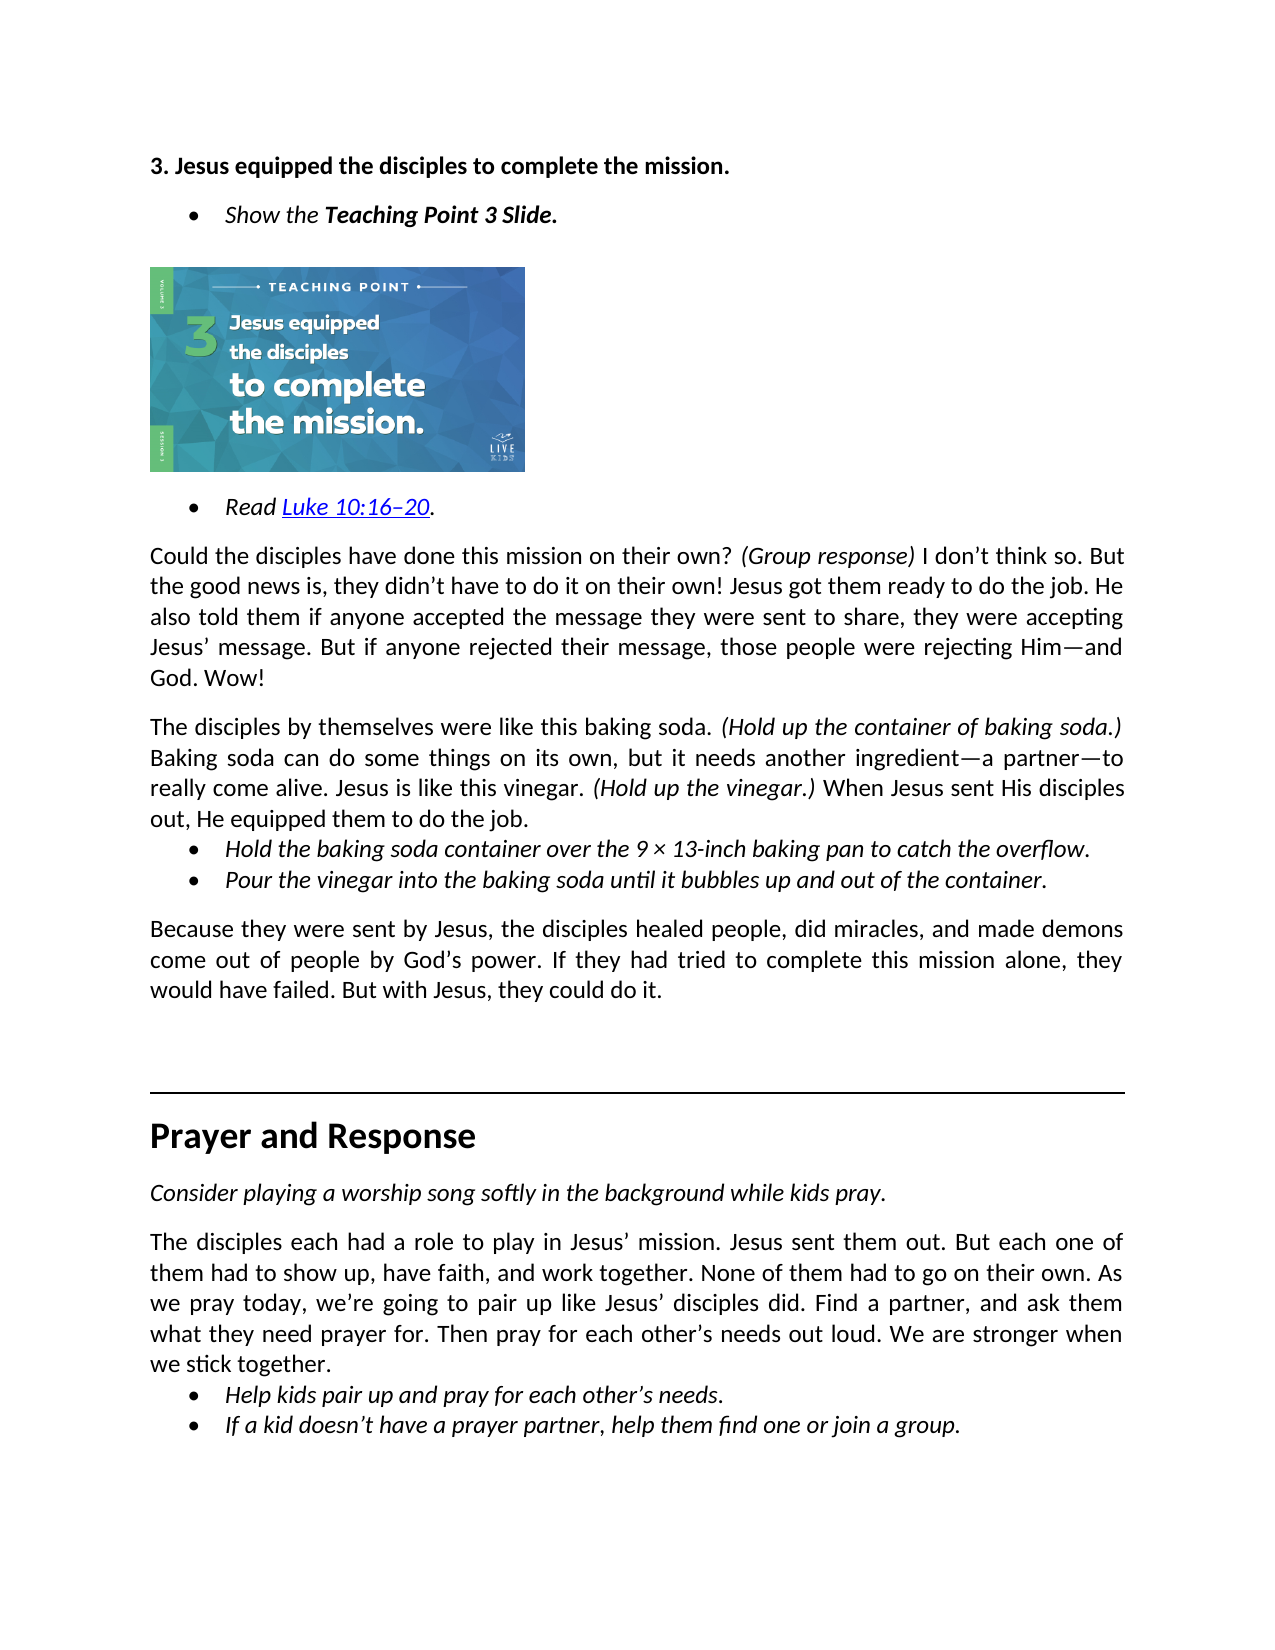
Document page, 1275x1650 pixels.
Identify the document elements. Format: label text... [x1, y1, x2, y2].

text Could the disciples have done this mission on their own? (Group response) I don’t think so. But the good news is, they didn’t have to do it on their own! Jesus got them ready to do the job. He also told them if anyone accepted the message they were sent to share, they were accepting Jesus’ message. But if anyone rejected their message, those people were rejecting Him—and God. Wow! [150, 540, 1125, 693]
text The disciples by themselves were like this baking soda. (Hold up the container of baking soda.) Baking soda can do some things on its own, but it needs another ingredient—a partner—to really come alive. Jesus is like this vinegar. (Hold up the vinegar.) When Jesus sent His disciples out, He equipped them to do the job. [150, 711, 1125, 833]
picture [150, 267, 525, 472]
text • Show the Teaching Point 3 Slide. [187, 199, 1125, 230]
text • Hold the baking soda container over the 9 × 13-inch baking pan to catch the overflow. [187, 833, 1125, 864]
text 3. Jesus equipped the disciples to complete the mission. [150, 150, 1125, 181]
text • Read Luke 10:16–20. [187, 491, 1125, 521]
text The disciples each had a role to play in Jesus’ mission. Jesus sent them out. But each one of them had to show up, have faith, and work together. None of them had to go on their own. As we pray today, we’re going to pair up like Jesus’ disciples did. Find a partner, and ask them what they need prayer for. Then pray for each other’s needs out loud. We are stronger when we stick together. [150, 1226, 1125, 1379]
text • Pour the vinegar into the baking soda until it bubbles up and out of the container. [187, 864, 1125, 894]
text • Help kids pair up and pray for each other’s needs. [187, 1379, 1125, 1409]
text Consider playing a worship song softly in the background while kids pray. [150, 1177, 1125, 1207]
text • If a kid doesn’t have a prayer partner, help them find one or join a group. [187, 1409, 1125, 1440]
text Because they were sent by Jesus, the disciples healed people, did miracles, and made demons come out of people by God’s power. If they had tried to complete this mission alone, they would have failed. But with Jesus, they could do it. [150, 913, 1125, 1005]
text Prayer and Response [150, 1112, 1125, 1158]
